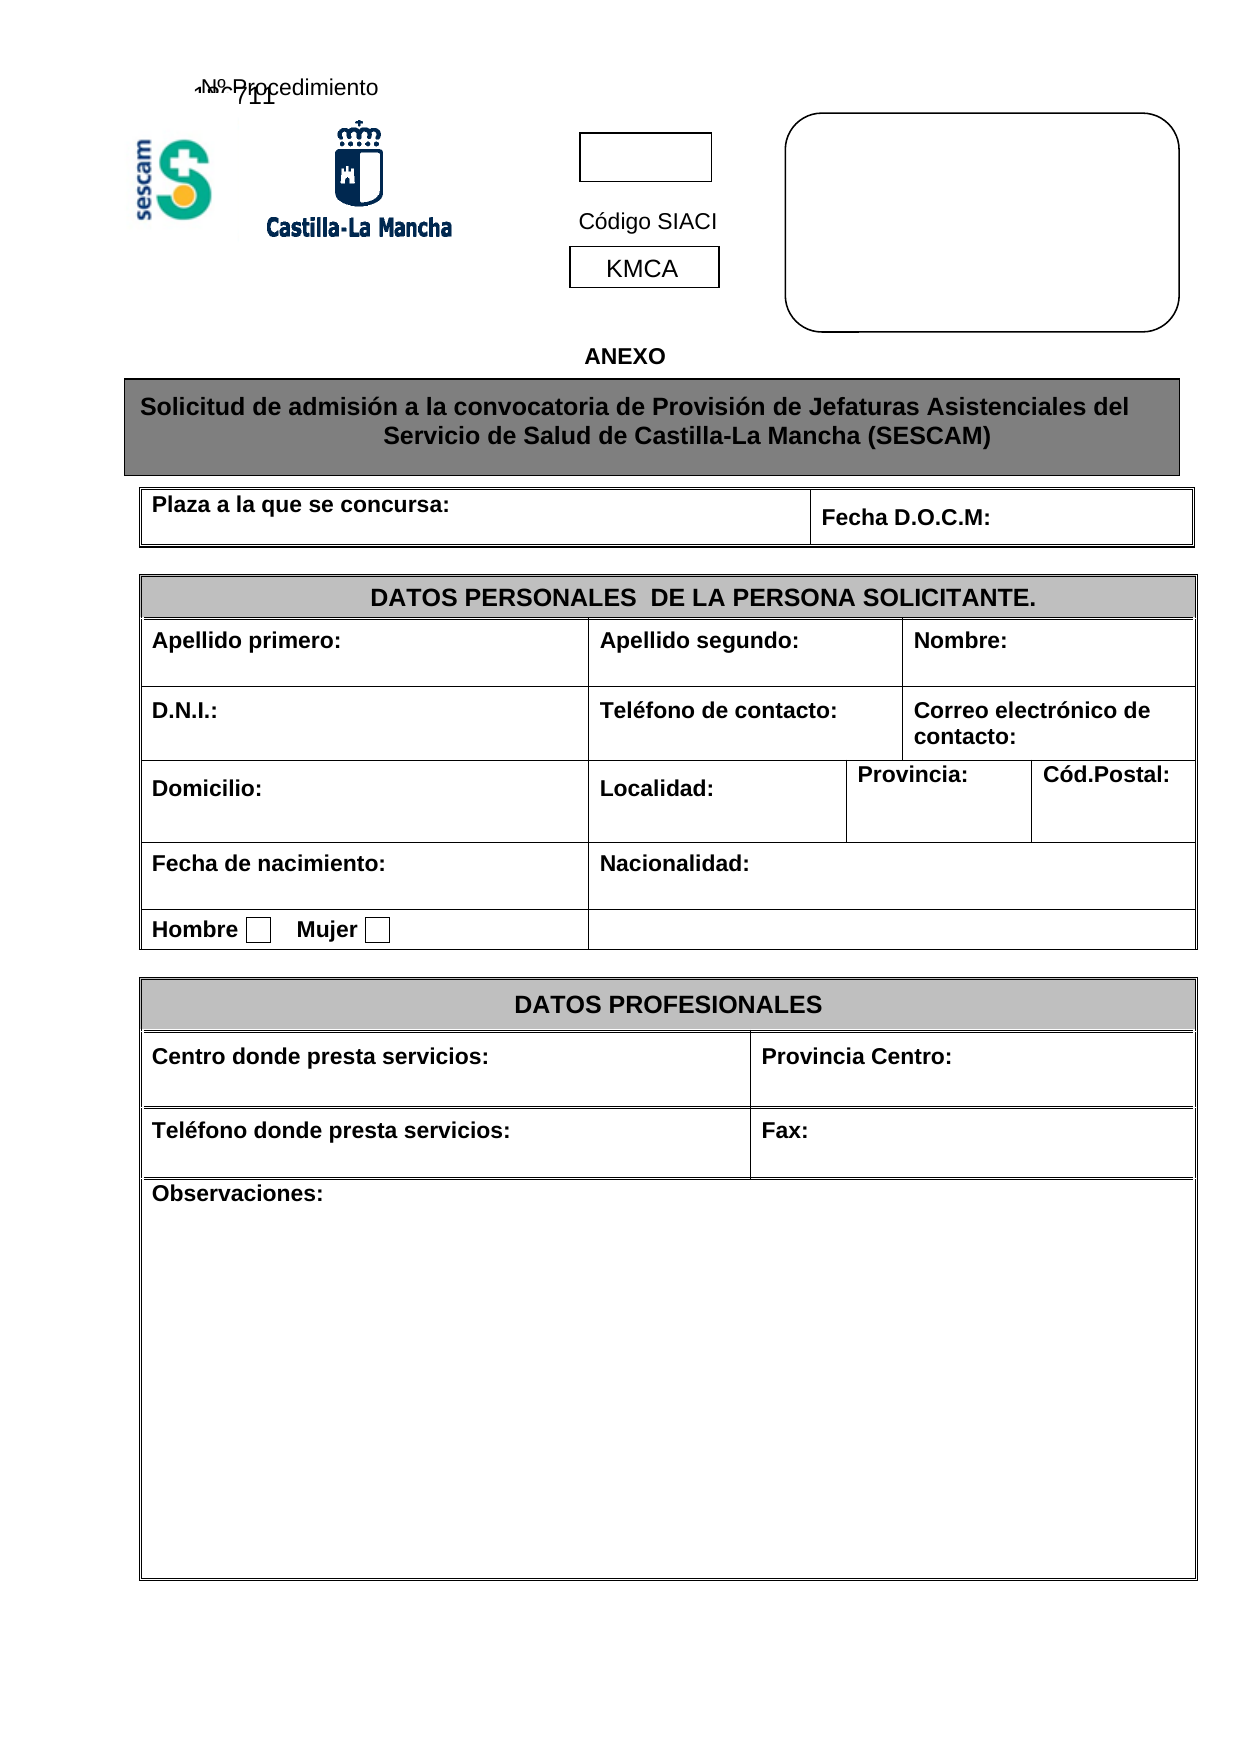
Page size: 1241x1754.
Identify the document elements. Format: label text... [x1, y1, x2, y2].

table_header DATOS PERSONALES DE LA PERSONA SOLICITANTE. [142, 577, 1195, 617]
table_cell Correo electrónico de contacto: [903, 687, 1195, 759]
table_cell Hombre Mujer [142, 910, 588, 949]
table_cell Nacionalidad: [589, 843, 1195, 909]
table_cell Provincia Centro: [751, 1030, 1195, 1106]
table_cell Teléfono de contacto: [589, 687, 902, 759]
table_cell Provincia: [847, 761, 1031, 842]
table_cell D.N.I.: [142, 687, 588, 759]
table_cell Nombre: [903, 617, 1196, 686]
table_cell Centro donde presta servicios: [142, 1030, 750, 1106]
table_header Fecha D.O.C.M: [811, 490, 1192, 544]
table_header DATOS PROFESIONALES [142, 980, 1195, 1029]
picture [114, 93, 238, 272]
table_cell Fax: [751, 1106, 1195, 1177]
table_cell Fecha de nacimiento: [142, 843, 588, 909]
table_cell Apellido primero: [140, 617, 588, 686]
table_cell Domicilio: [142, 761, 588, 842]
table_cell Cód.Postal: [1032, 761, 1195, 842]
picture [259, 120, 469, 261]
table_cell Localidad: [589, 761, 846, 842]
table_cell Apellido segundo: [589, 620, 902, 686]
table_cell [589, 910, 1195, 949]
table_cell Teléfono donde presta servicios: [142, 1106, 750, 1177]
text ANEXO [424, 343, 1063, 369]
table_header Plaza a la que se concursa: [142, 490, 810, 544]
table_cell Observaciones: [140, 1177, 1196, 1578]
